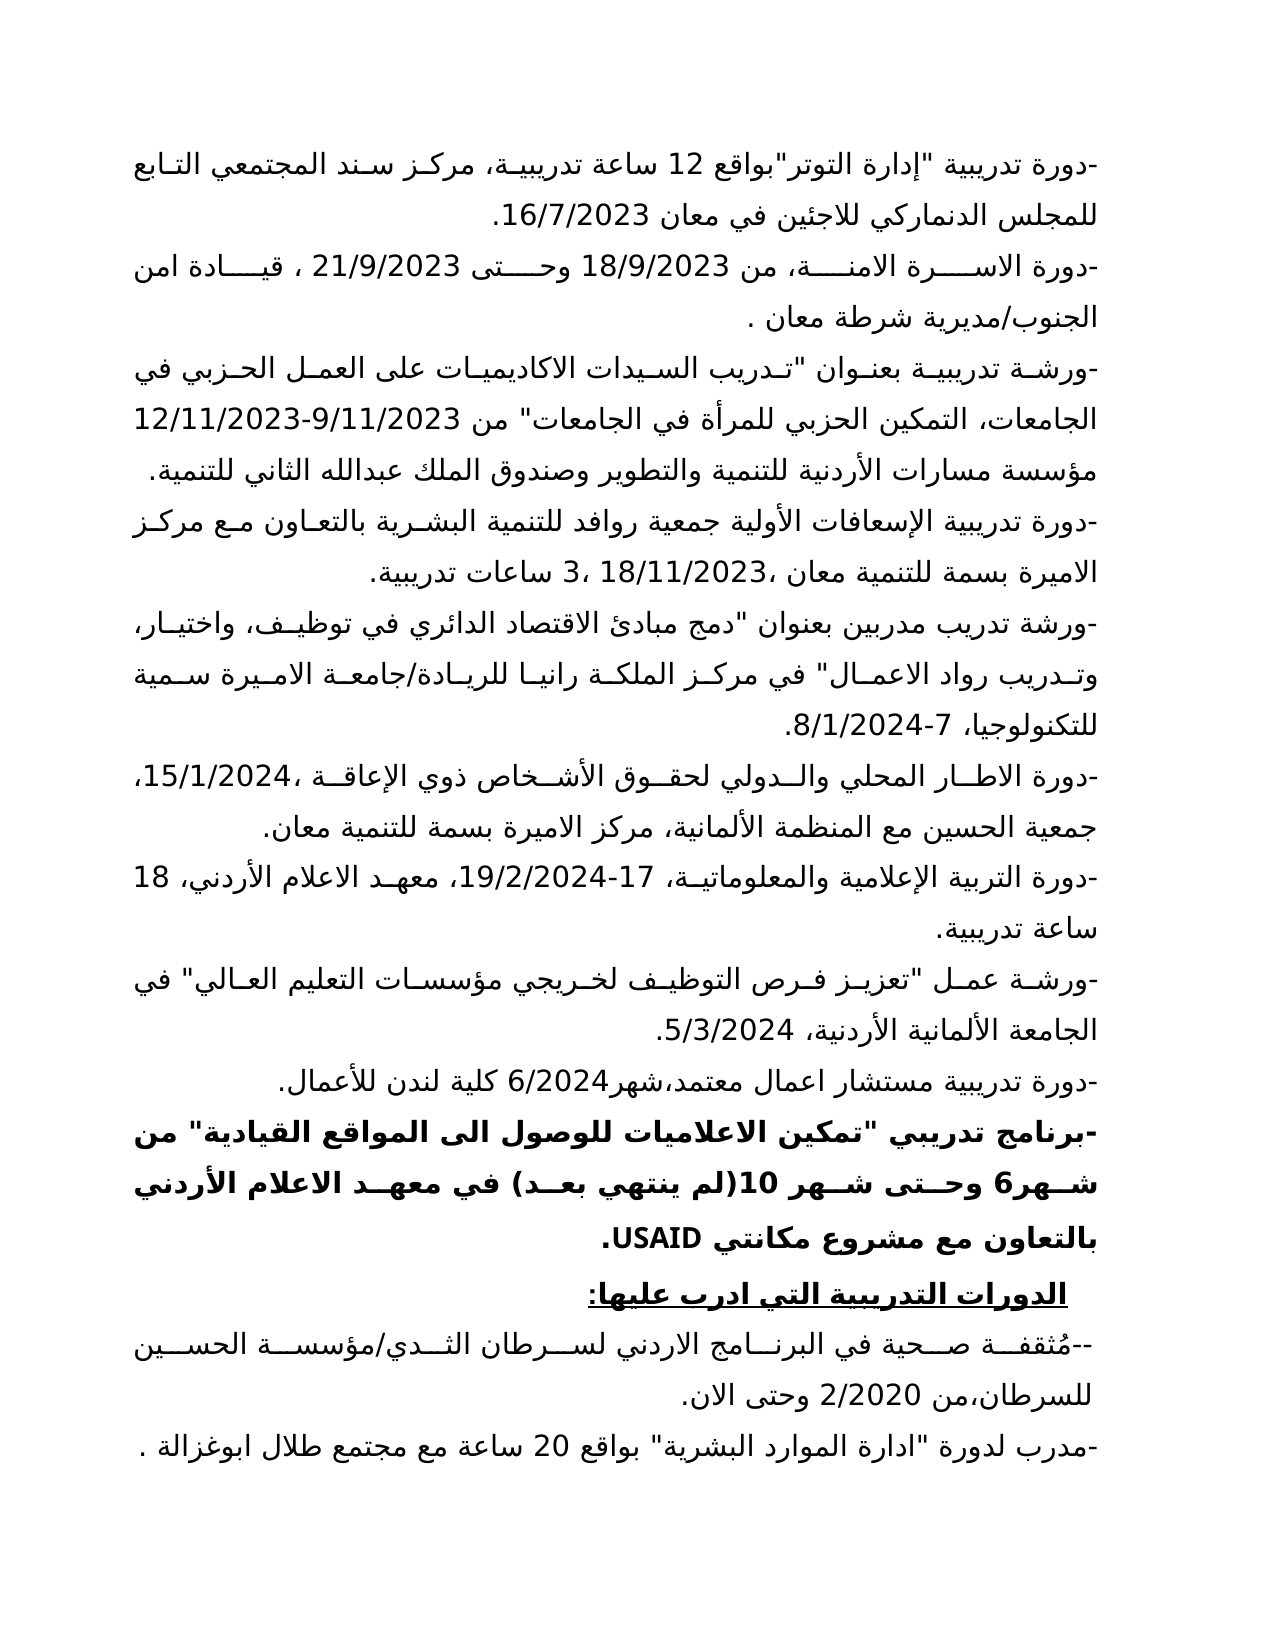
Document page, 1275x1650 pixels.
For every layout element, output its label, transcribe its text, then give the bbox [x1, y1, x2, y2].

text الدورات التدريبية التي ادرب عليها: [133, 1277, 1068, 1310]
text -دورة تدريبية الإسعافات الأولية جمعية روافد للتنمية البشرية بالتعاون مع مركز الاميرة بسمة للتنمية معان ،18/11/2023 ،3 ساعات تدريبية. [133, 504, 1098, 589]
text -مدرب لدورة "ادارة الموارد البشرية" بواقع 20 ساعة مع مجتمع طلال ابوغزالة . [133, 1429, 1098, 1463]
text -ورشة تدريب مدربين بعنوان "دمج مبادئ الاقتصاد الدائري في توظيف، واختيار، وتدريب رواد الاعمال" في مركز الملكة رانيا للريادة/جامعة الاميرة سمية للتكنولوجيا، 7-8/1/2024. [133, 606, 1098, 742]
text -دورة تدريبية مستشار اعمال معتمد،شهر6/2024 كلية لندن للأعمال. [133, 1064, 1098, 1098]
text -ورشة تدريبية بعنوان "تدريب السيدات الاكاديميات على العمل الحزبي في الجامعات، التمكين الحزبي للمرأة في الجامعات" من 9/11/2023-12/11/2023 مؤسسة مسارات الأردنية للتنمية والتطوير وصندوق الملك عبدالله الثاني للتنمية. [133, 351, 1098, 487]
text -دورة التربية الإعلامية والمعلوماتية، 17-19/2/2024، معهد الاعلام الأردني، 18 ساعة تدريبية. [133, 861, 1098, 946]
text -دورة تدريبية "إدارة التوتر"بواقع 12 ساعة تدريبية، مركز سند المجتمعي التابع للمجلس الدنماركي للاجئين في معان 16/7/2023. [133, 148, 1098, 233]
text -برنامج تدريبي "تمكين الاعلاميات للوصول الى المواقع القيادية" من شهر6 وحتى شهر 10(لم ينتهي بعد) في معهد الاعلام الأردني بالتعاون مع مشروع مكانتي USAID. [133, 1116, 1098, 1257]
text --مُثقفة صحية في البرنامج الاردني لسرطان الثدي/مؤسسة الحسين للسرطان،من 2/2020 وحتى الان. [133, 1327, 1093, 1412]
text -دورة الاطار المحلي والدولي لحقوق الأشخاص ذوي الإعاقة ،15/1/2024، جمعية الحسين مع المنظمة الألمانية، مركز الاميرة بسمة للتنمية معان. [133, 759, 1098, 844]
text -دورة الاسرة الامنة، من 18/9/2023 وحتى 21/9/2023 ، قيادة امن الجنوب/مديرية شرطة معان . [133, 249, 1098, 334]
text -ورشة عمل "تعزيز فرص التوظيف لخريجي مؤسسات التعليم العالي" في الجامعة الألمانية الأردنية، 5/3/2024. [133, 963, 1098, 1048]
